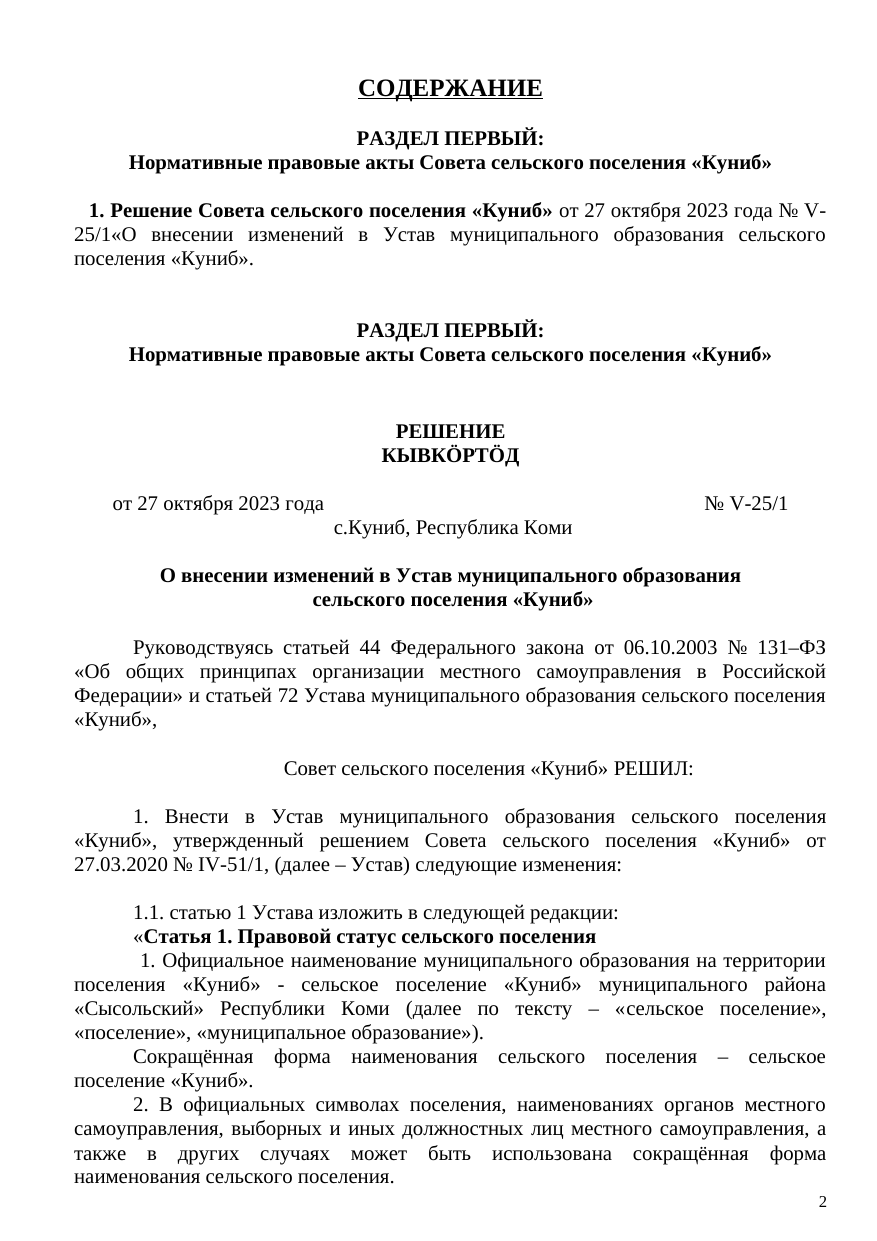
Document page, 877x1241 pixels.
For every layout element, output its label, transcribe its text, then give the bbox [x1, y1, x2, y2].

text 1. Внести в Устав муниципального образования сельского поселения «Куниб», утвержденный решением Совета сельского поселения «Куниб» от 27.03.2020 № IV-51/1, (далее – Устав) следующие изменения: [74, 803, 827, 876]
text 1.1. статью 1 Устава изложить в следующей редакции: [74, 900, 827, 924]
text РАЗДЕЛ ПЕРВЫЙ: [74, 126, 827, 150]
list Нормативные правовые акты Совета сельского поселения «Куниб» [74, 150, 827, 174]
text 2. В официальных символах поселения, наименованиях органов местного самоуправления, выборных и иных должностных лиц местного самоуправления, а также в других случаях может быть использована сокращённая форма наименования сельского поселения. [74, 1092, 827, 1188]
text с.Куниб, Республика Коми [74, 515, 827, 539]
text РЕШЕНИЕ [74, 418, 827, 443]
text О внесении изменений в Устав муниципального образования [74, 563, 827, 587]
list Нормативные правовые акты Совета сельского поселения «Куниб» [74, 342, 827, 366]
text Сокращённая форма наименования сельского поселения – сельское поселение «Куниб». [74, 1044, 827, 1092]
text 1. Официальное наименование муниципального образования на территории поселения «Куниб» - сельское поселение «Куниб» муниципального района «Сысольский» Республики Коми (далее по тексту – «сельское поселение», «поселение», «муниципальное образование»). [74, 948, 827, 1044]
text сельского поселения «Куниб» [74, 587, 827, 611]
text «Статья 1. Правовой статус сельского поселения [74, 924, 827, 948]
text Руководствуясь статьей 44 Федерального закона от 06.10.2003 № 131–ФЗ «Об общих принципах организации местного самоуправления в Российской Федерации» и статьей 72 Устава муниципального образования сельского поселения «Куниб», [74, 635, 827, 731]
list 1. Решение Совета сельского поселения «Куниб» от 27 октября 2023 года № V-25/1«О внесении изменений в Устав муниципального образования сельского поселения «Куниб». [74, 198, 827, 270]
text СОДЕРЖАНИЕ [74, 73, 827, 102]
text КЫВКÖРТÖД [74, 443, 827, 467]
text от 27 октября 2023 года № V-25/1 [74, 491, 827, 515]
text РАЗДЕЛ ПЕРВЫЙ: [74, 318, 827, 342]
text Совет сельского поселения «Куниб» РЕШИЛ: [150, 755, 827, 779]
